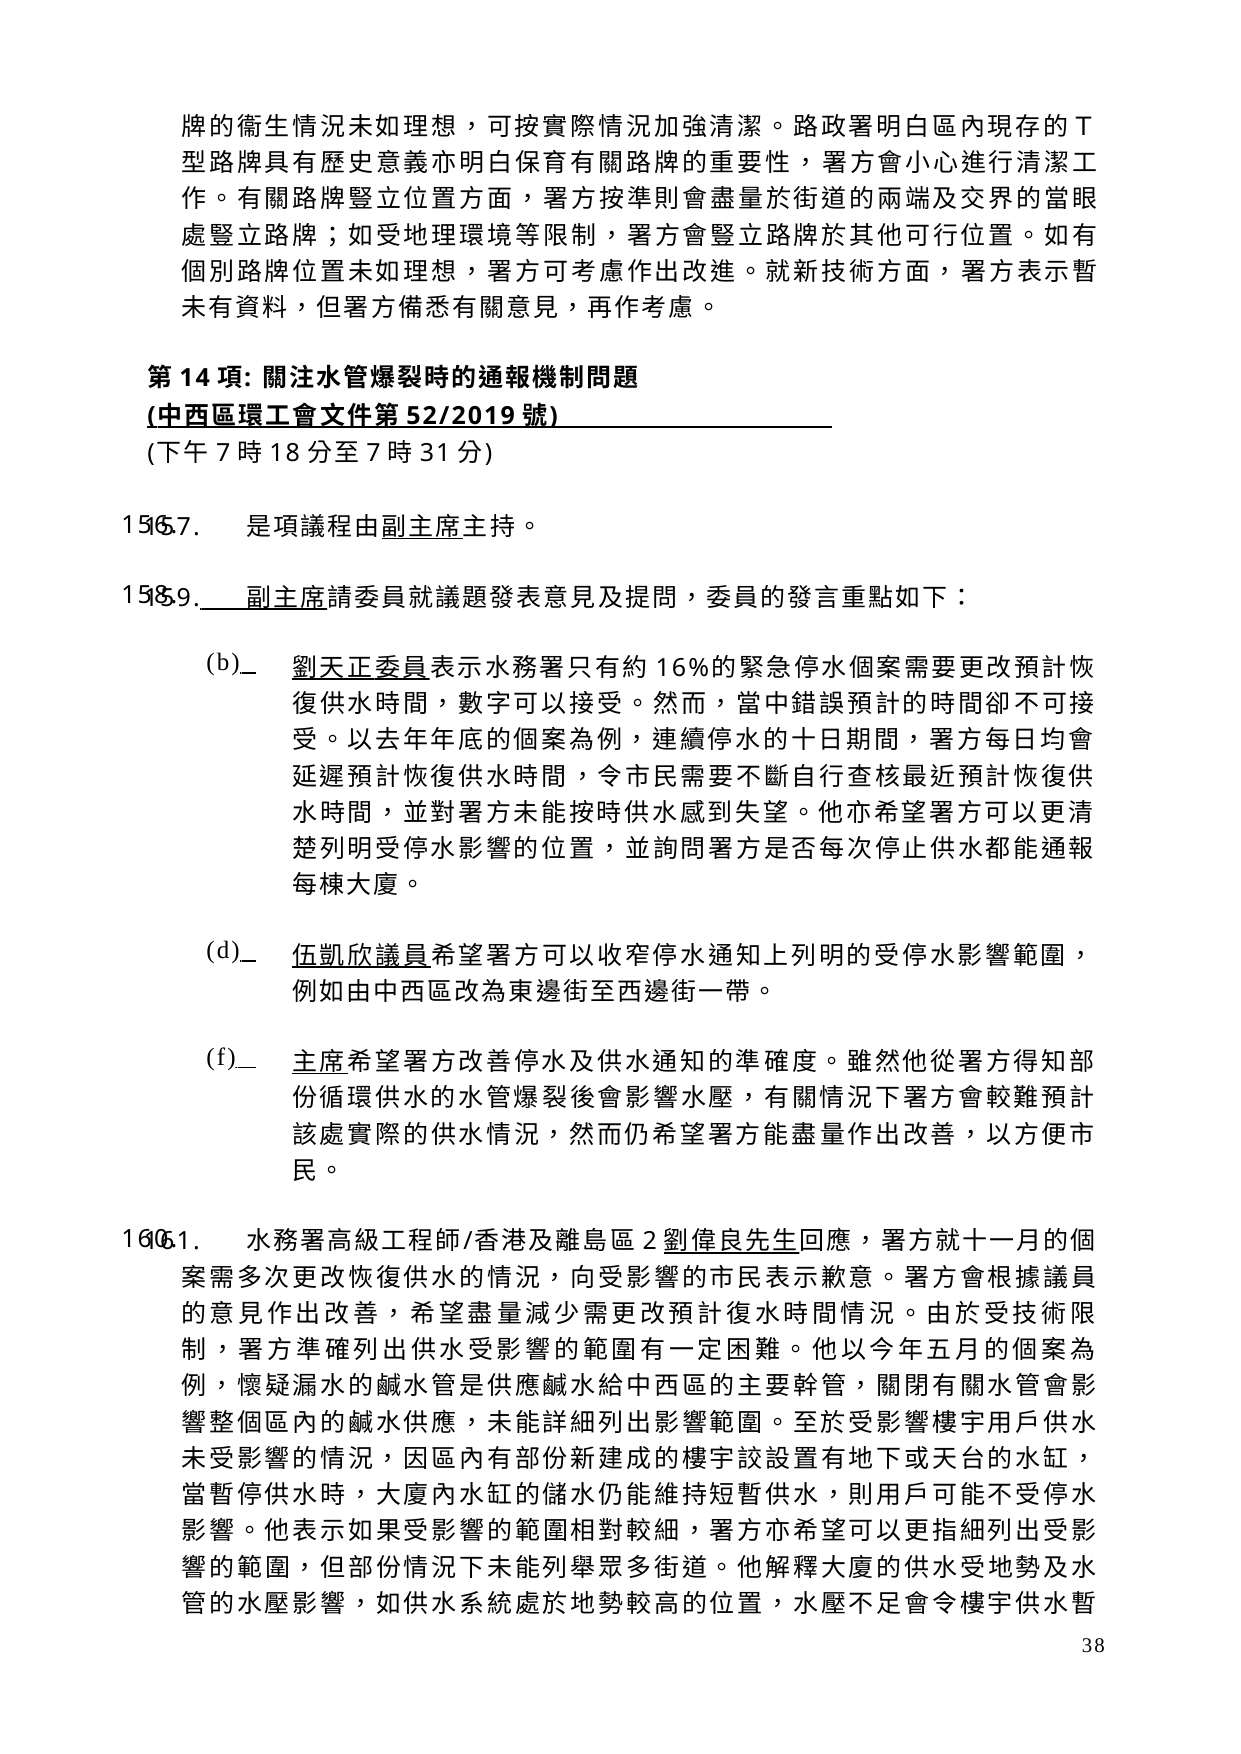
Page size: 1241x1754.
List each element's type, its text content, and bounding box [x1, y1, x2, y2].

table_cell 主席希望署方改善停水及供水通知的準確度。雖然他從署方得知部份循環供水的水管爆裂後會影響水壓，有關情況下署方會較難預計該處實際的供水情況，然而仍希望署方能盡量作出改善，以方便市民。 [281, 1042, 1107, 1221]
table_cell [136, 1042, 281, 1221]
table_cell 副主席請委員就議題發表意見及提問，委員的發言重點如下： [136, 577, 1107, 647]
table_cell [136, 935, 281, 1042]
table_cell 是項議程由副主席主持。 [136, 507, 1108, 577]
table_cell 伍凱欣議員希望署方可以收窄停水通知上列明的受停水影響範圍，例如由中西區改為東邊街至西邊街一帶。 [281, 935, 1107, 1042]
table_cell [136, 647, 281, 935]
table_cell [136, 1221, 1108, 1619]
table_cell 第14項: 關注水管爆裂時的通報機制問題 (中西區環工會文件第52/2019號) (下午7時18分至7時31分) [136, 358, 1108, 507]
table_cell 劉天正委員表示水務署只有約16%的緊急停水個案需要更改預計恢復供水時間，數字可以接受。然而，當中錯誤預計的時間卻不可接受。以去年年底的個案為例，連續停水的十日期間，署方每日均會延遲預計恢復供水時間，令市民需要不斷自行查核最近預計恢復供水時間，並對署方未能按時供水感到失望。他亦希望署方可以更清楚列明受停水影響的位置，並詢問署方是否每次停止供水都能通報每棟大廈。 [281, 647, 1107, 935]
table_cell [136, 106, 1109, 358]
